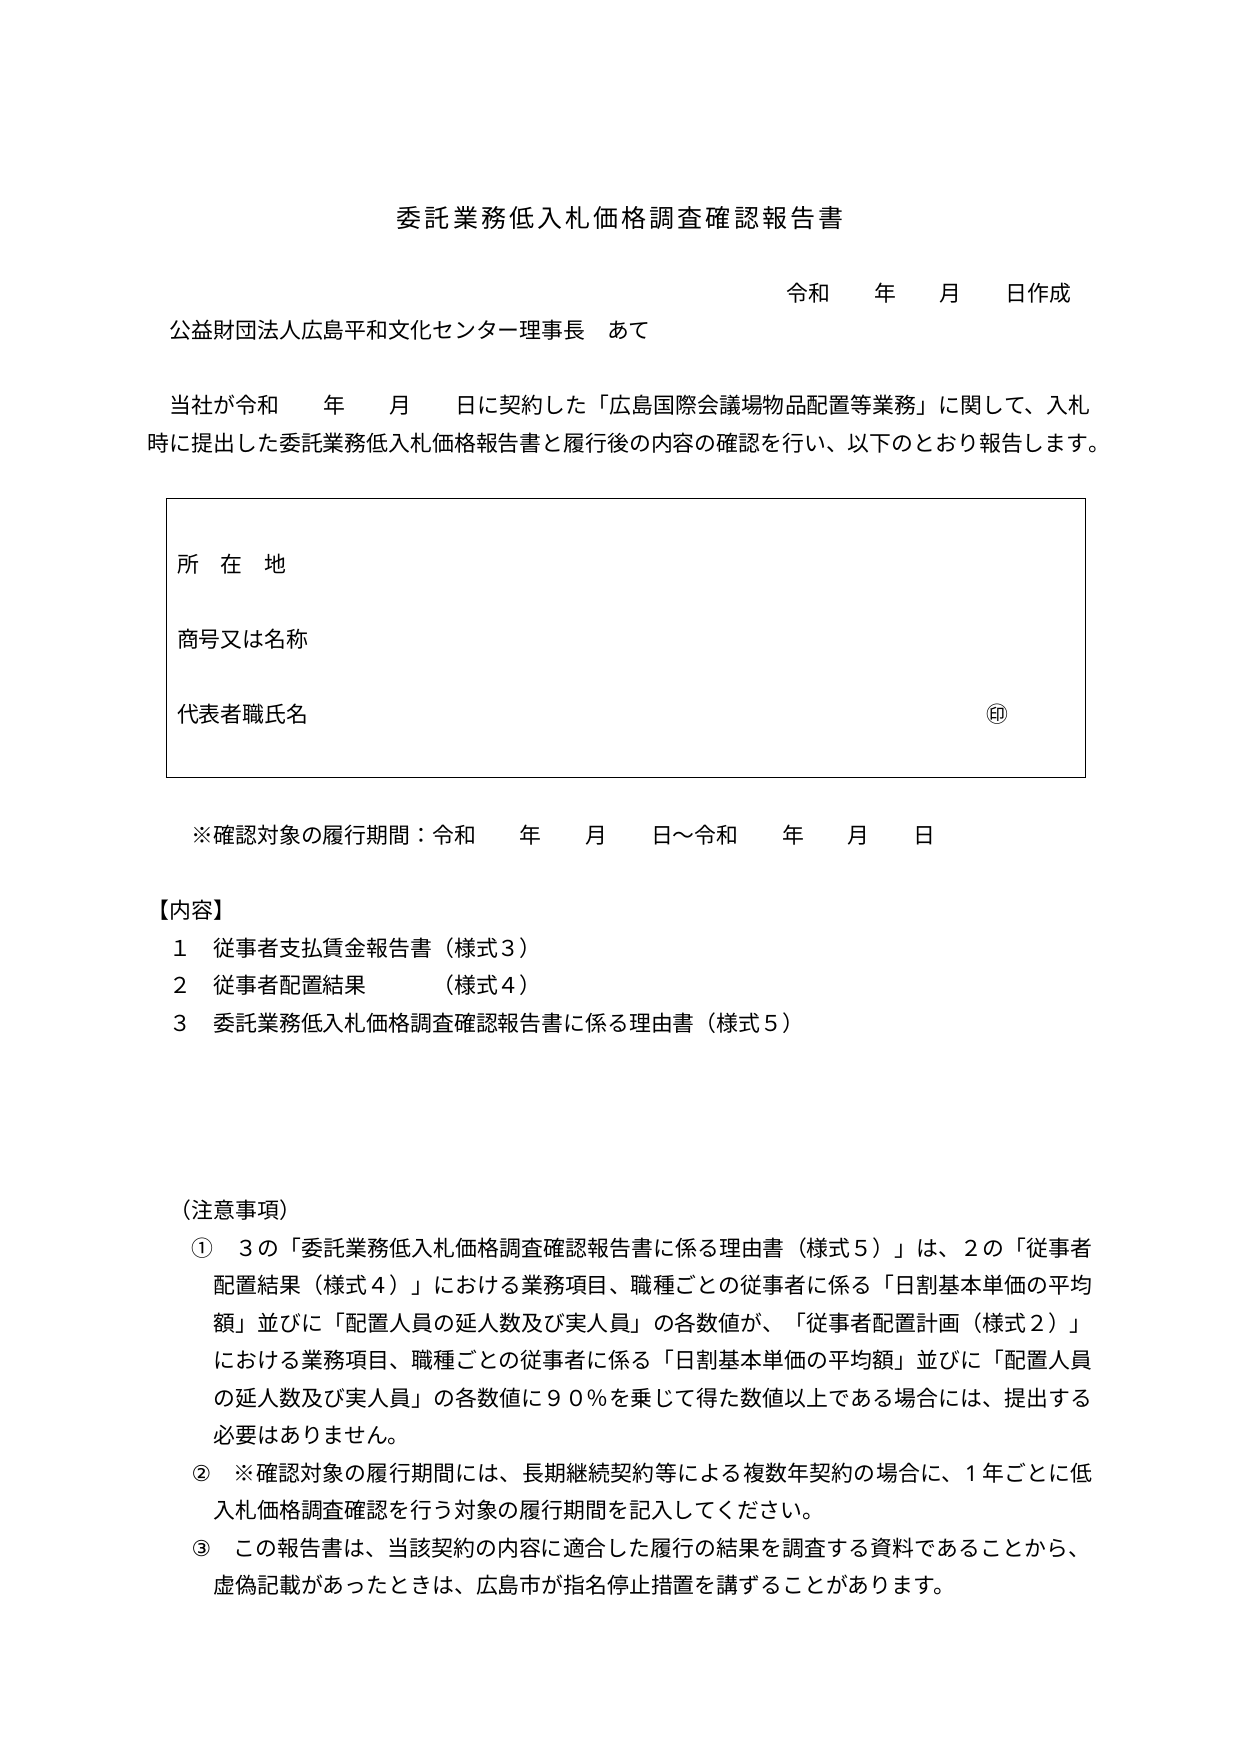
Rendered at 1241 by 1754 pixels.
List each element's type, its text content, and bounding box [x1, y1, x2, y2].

text ３ 委託業務低入札価格調査確認報告書に係る理由書（様式５） [148, 1003, 1092, 1040]
text 委託業務低入札価格調査確認報告書 [148, 198, 1092, 236]
text ③ この報告書は、当該契約の内容に適合した履行の結果を調査する資料であることから、虚偽記載があったときは、広島市が指名停止措置を講ずることがあります。 [191, 1528, 1092, 1603]
text ※確認対象の履行期間：令和 年 月 日～令和 年 月 日 [148, 815, 1092, 853]
text 公益財団法人広島平和文化センター理事長 あて [148, 311, 1092, 348]
text ② ※確認対象の履行期間には、長期継続契約等による複数年契約の場合に、1年ごとに低入札価格調査確認を行う対象の履行期間を記入してください。 [191, 1453, 1092, 1528]
text 令和 年 月 日作成 [148, 273, 1071, 311]
text 当社が令和 年 月 日に契約した「広島国際会議場物品配置等業務」に関して、入札時に提出した委託業務低入札価格報告書と履行後の内容の確認を行い、以下のとおり報告します。 [148, 386, 1092, 461]
text 【内容】 [148, 890, 1092, 928]
table_header 所 在 地 商号又は名称 代表者職氏名 ㊞ [167, 499, 1085, 777]
text （注意事項） [148, 1190, 1092, 1228]
text ２ 従事者配置結果 （様式４） [148, 965, 1092, 1003]
text １ 従事者支払賃金報告書（様式３） [148, 928, 1092, 965]
text ① ３の「委託業務低入札価格調査確認報告書に係る理由書（様式５）」は、２の「従事者配置結果（様式４）」における業務項目、職種ごとの従事者に係る「日割基本単価の平均額」並びに「配置人員の延人数及び実人員」の各数値が、「従事者配置計画（様式２）」における業務項目、職種ごとの従事者に係る「日割基本単価の平均額」並びに「配置人員の延人数及び実人員」の各数値に９０％を乗じて得た数値以上である場合には、提出する必要はありません。 [169, 1228, 1092, 1453]
